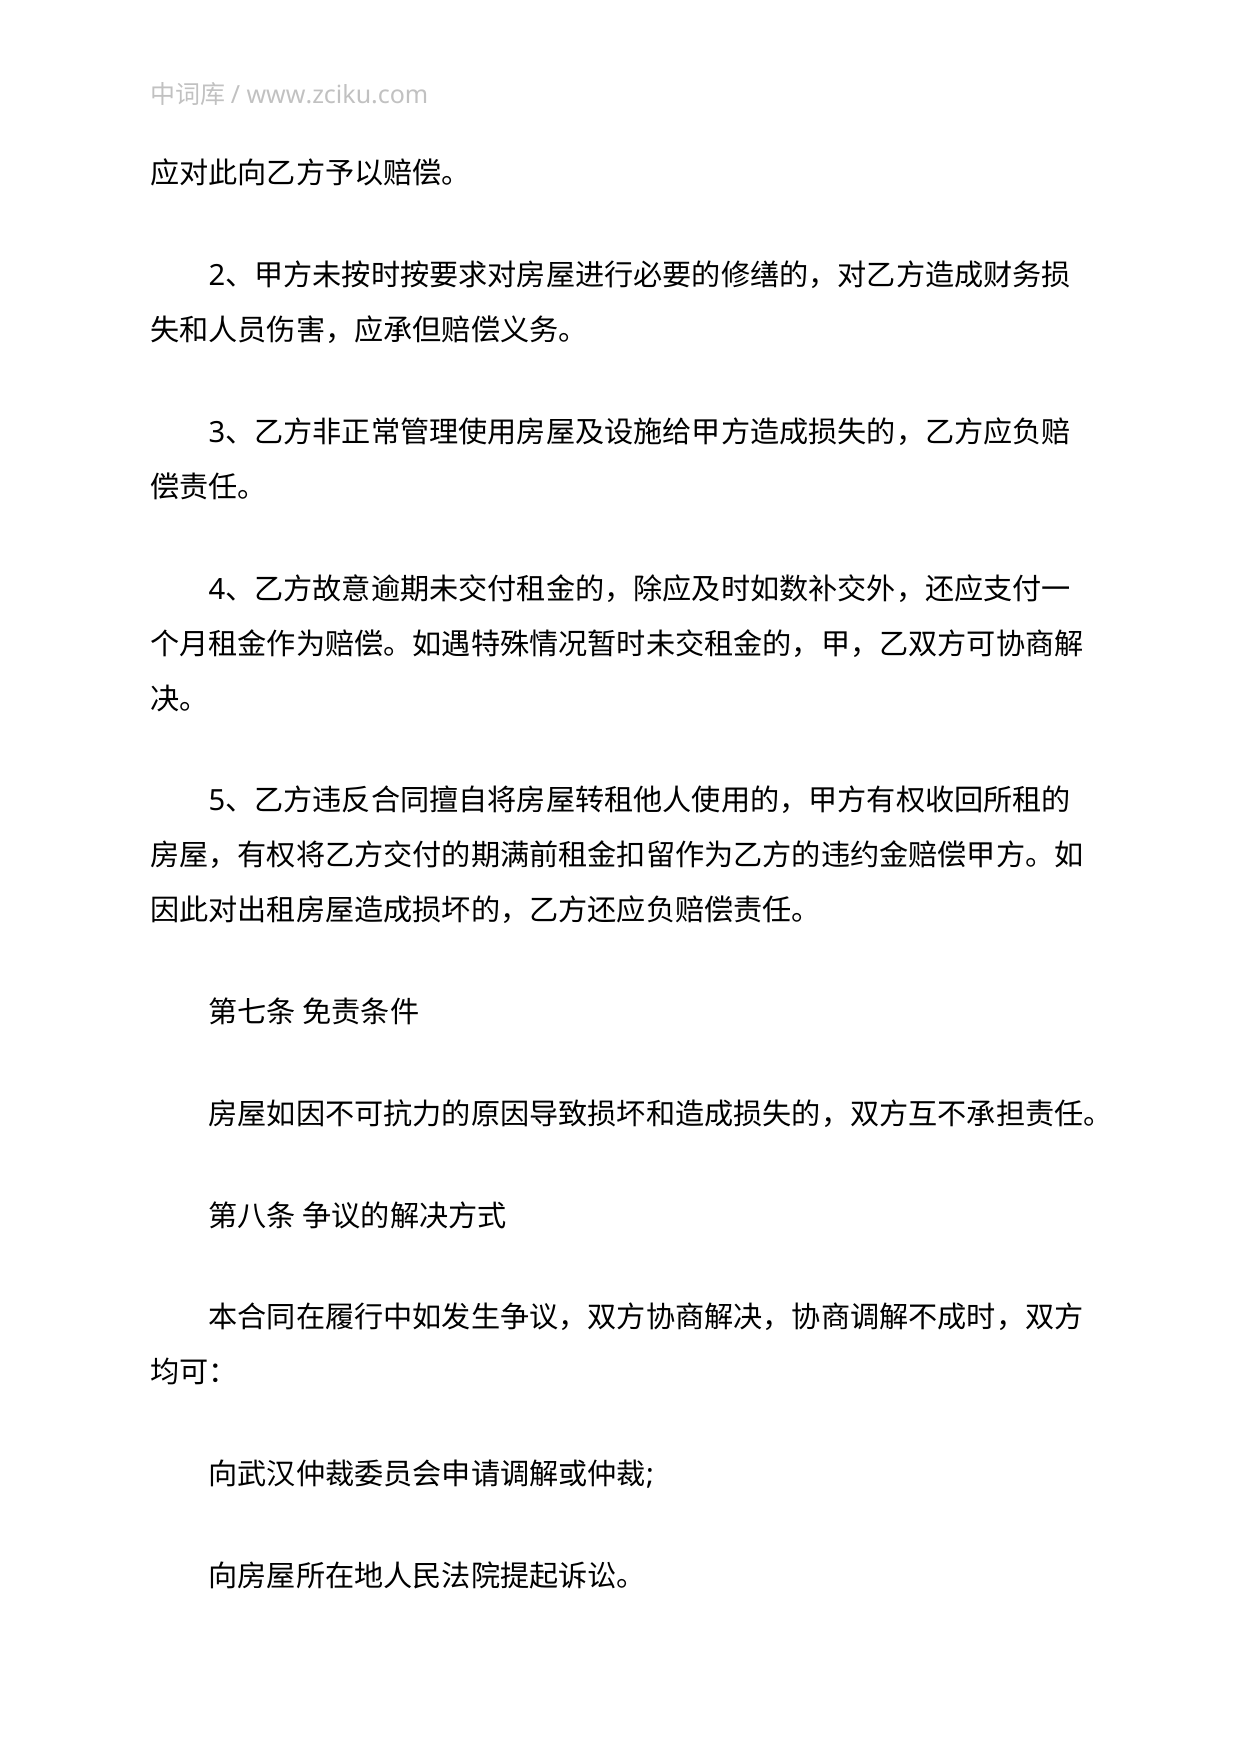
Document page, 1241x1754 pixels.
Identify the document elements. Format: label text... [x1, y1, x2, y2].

text 4、乙方故意逾期未交付租金的，除应及时如数补交外，还应支付一个月租金作为赔偿。如遇特殊情况暂时未交租金的，甲，乙双方可协商解决。 [150, 565, 1090, 717]
text 本合同在履行中如发生争议，双方协商解决，协商调解不成时，双方均可： [150, 1294, 1090, 1391]
text 第七条 免责条件 [150, 989, 1090, 1031]
text 5、乙方违反合同擅自将房屋转租他人使用的，甲方有权收回所租的房屋，有权将乙方交付的期满前租金扣留作为乙方的违约金赔偿甲方。如因此对出租房屋造成损坏的，乙方还应负赔偿责任。 [150, 777, 1090, 929]
text 第八条 争议的解决方式 [150, 1192, 1090, 1234]
text 向房屋所在地人民法院提起诉讼。 [150, 1553, 1090, 1595]
text 2、甲方未按时按要求对房屋进行必要的修缮的，对乙方造成财务损失和人员伤害，应承但赔偿义务。 [150, 252, 1090, 349]
text 3、乙方非正常管理使用房屋及设施给甲方造成损失的，乙方应负赔偿责任。 [150, 408, 1090, 506]
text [150, 150, 1090, 192]
text 向武汉仲裁委员会申请调解或仲裁; [150, 1451, 1090, 1493]
text 房屋如因不可抗力的原因导致损坏和造成损失的，双方互不承担责任。 [150, 1090, 1090, 1133]
